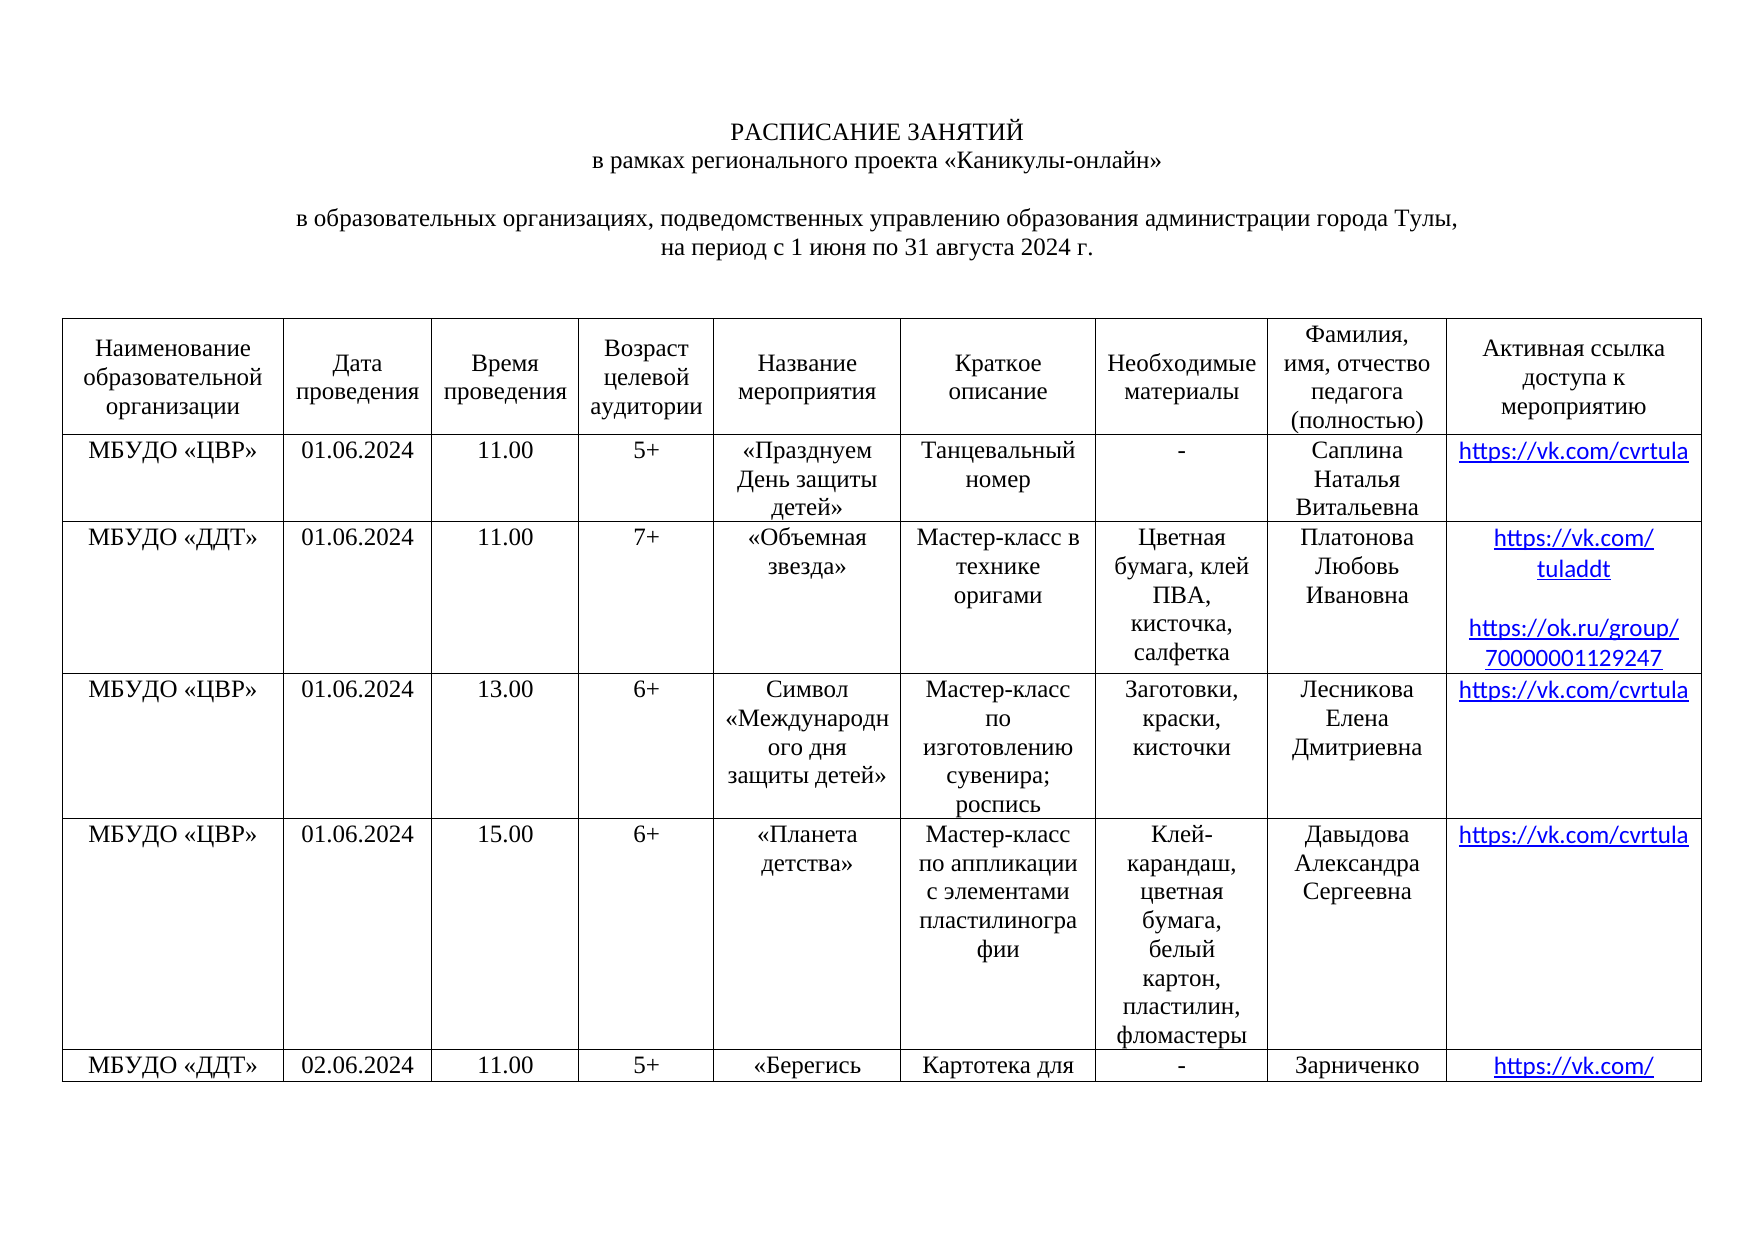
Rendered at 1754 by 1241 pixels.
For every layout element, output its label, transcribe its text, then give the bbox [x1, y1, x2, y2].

table_cell Цветная бумага, клей ПВА, кисточка, салфетка [1096, 522, 1267, 673]
table_cell https://vk.com/tuladdt https://ok.ru/group/70000001129247 [1447, 522, 1701, 673]
table_cell 01.06.2024 [284, 819, 431, 1049]
table_cell 13.00 [432, 674, 578, 818]
table_cell 11.00 [432, 1050, 578, 1081]
table_cell Танцевальный номер [901, 435, 1095, 521]
table_cell 01.06.2024 [284, 435, 431, 521]
table_cell - [1096, 435, 1267, 521]
table_cell Давыдова Александра Сергеевна [1268, 819, 1446, 1049]
table_cell МБУДО «ДДТ» [63, 1050, 283, 1081]
table_header Наименование образовательной организации [63, 319, 283, 434]
table_cell 5+ [579, 1050, 713, 1081]
text на период с 1 июня по 31 августа 2024 г. [118, 232, 1636, 260]
table_header Краткое описание [901, 319, 1095, 434]
table_cell 01.06.2024 [284, 522, 431, 673]
table_cell 5+ [579, 435, 713, 521]
table_cell 15.00 [432, 819, 578, 1049]
table_cell Клей-карандаш, цветная бумага, белый картон, пластилин, фломастеры [1096, 819, 1267, 1049]
table_cell МБУДО «ЦВР» [63, 435, 283, 521]
table_cell 6+ [579, 819, 713, 1049]
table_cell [1268, 1050, 1446, 1081]
text РАСПИСАНИЕ ЗАНЯТИЙ [118, 117, 1636, 145]
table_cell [901, 1050, 1095, 1081]
table_cell 6+ [579, 674, 713, 818]
table_header Дата проведения [284, 319, 431, 434]
table_cell Саплина Наталья Витальевна [1268, 435, 1446, 521]
table_cell «Празднуем День защиты детей» [714, 435, 900, 521]
table_cell 02.06.2024 [284, 1050, 431, 1081]
table_cell МБУДО «ЦВР» [63, 819, 283, 1049]
table_header Время проведения [432, 319, 578, 434]
table_cell МБУДО «ЦВР» [63, 674, 283, 818]
table_cell Платонова Любовь Ивановна [1268, 522, 1446, 673]
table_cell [1447, 1050, 1701, 1081]
table_header Активная ссылка доступа к мероприятию [1447, 319, 1701, 434]
table_cell 01.06.2024 [284, 674, 431, 818]
table_cell Мастер-класс в технике оригами [901, 522, 1095, 673]
table_cell Мастер-класс по изготовлению сувенира; роспись [901, 674, 1095, 818]
table_header Фамилия, имя, отчество педагога (полностью) [1268, 319, 1446, 434]
table_cell https://vk.com/cvrtula [1447, 435, 1701, 521]
table_cell Лесникова Елена Дмитриевна [1268, 674, 1446, 818]
table_cell https://vk.com/cvrtula [1447, 819, 1701, 1049]
text в образовательных организациях, подведомственных управлению образования администрации города Тулы, [118, 203, 1636, 232]
text в рамках регионального проекта «Каникулы-онлайн» [118, 145, 1636, 174]
table_cell - [1096, 1050, 1267, 1081]
table_cell «Объемная звезда» [714, 522, 900, 673]
table_cell Мастер-класс по аппликации с элементами пластилинографии [901, 819, 1095, 1049]
table_cell «Планета детства» [714, 819, 900, 1049]
table_cell 11.00 [432, 522, 578, 673]
table_header Необходимые материалы [1096, 319, 1267, 434]
table_cell 11.00 [432, 435, 578, 521]
table_header Название мероприятия [714, 319, 900, 434]
table_cell https://vk.com/cvrtula [1447, 674, 1701, 818]
table_cell 7+ [579, 522, 713, 673]
table_cell Символ «Международного дня защиты детей» [714, 674, 900, 818]
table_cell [714, 1050, 900, 1081]
table_cell МБУДО «ДДТ» [63, 522, 283, 673]
table_header Возраст целевой аудитории [579, 319, 713, 434]
table_cell Заготовки, краски, кисточки [1096, 674, 1267, 818]
